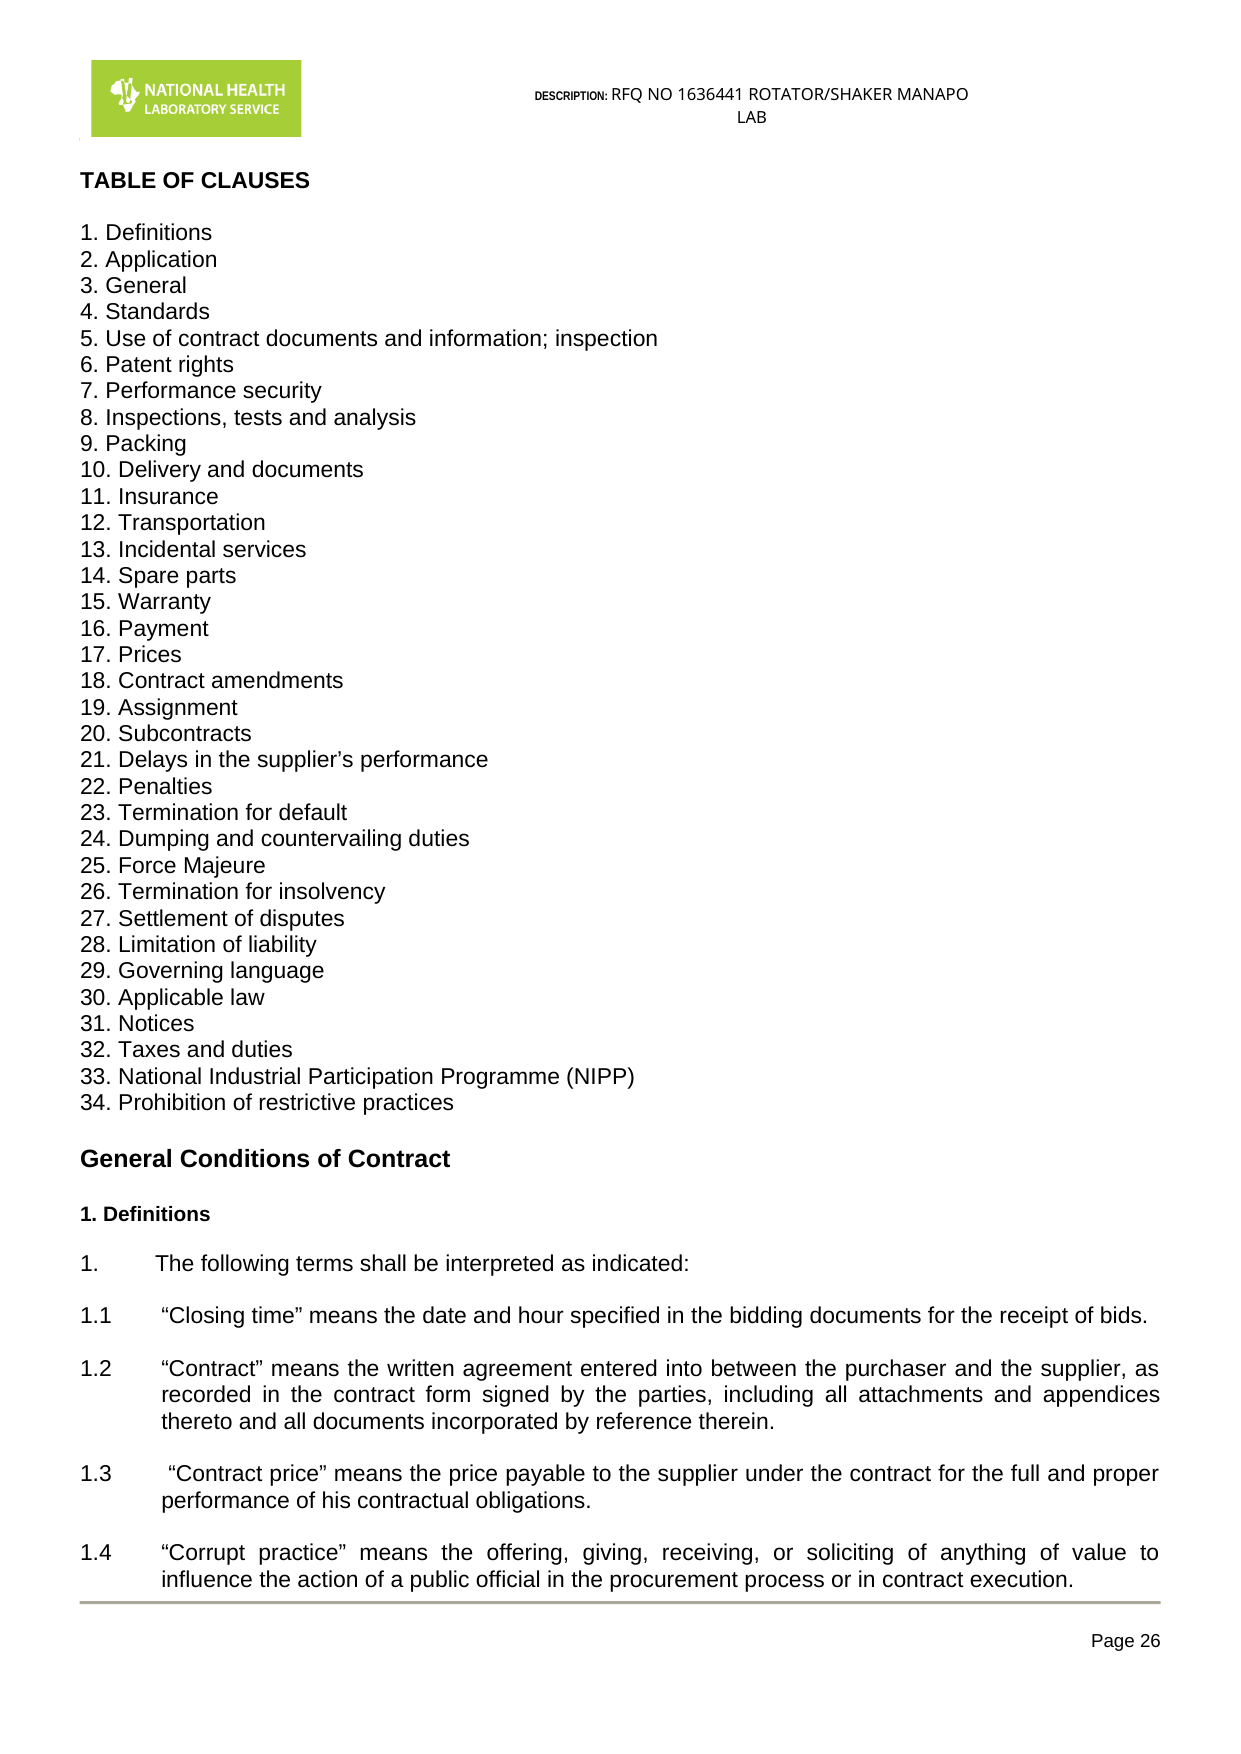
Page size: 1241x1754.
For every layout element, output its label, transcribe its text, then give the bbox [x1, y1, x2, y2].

text 5. Use of contract documents and information; inspection [80, 325, 1161, 351]
text 20. Subcontracts [80, 720, 1161, 746]
text 25. Force Majeure [80, 852, 1161, 878]
list “Contract price” means the price payable to the supplier under the contract for the full and proper performance of his contractual obligations. [80, 1460, 1161, 1513]
text 6. Patent rights [80, 351, 1161, 377]
text 33. National Industrial Participation Programme (NIPP) [80, 1063, 1161, 1089]
text General Conditions of Contract [80, 1144, 1161, 1173]
text 34. Prohibition of restrictive practices [80, 1089, 1161, 1115]
text TABLE OF CLAUSES [80, 167, 1161, 193]
text 8. Inspections, tests and analysis [80, 404, 1161, 430]
text 1. The following terms shall be interpreted as indicated: [80, 1249, 1161, 1276]
text 32. Taxes and duties [80, 1036, 1161, 1063]
list “Contract” means the written agreement entered into between the purchaser and the supplier, as recorded in the contract form signed by the parties, including all attachments and appendices thereto and all documents incorporated by reference therein. [80, 1355, 1161, 1434]
text 23. Termination for default [80, 799, 1161, 825]
text 4. Standards [80, 298, 1161, 325]
text 31. Notices [80, 1010, 1161, 1036]
text 2. Application [80, 246, 1161, 272]
text 3. General [80, 272, 1161, 298]
text 21. Delays in the supplier’s performance [80, 746, 1161, 773]
text 27. Settlement of disputes [80, 904, 1161, 931]
text 14. Spare parts [80, 562, 1161, 588]
text 1. Definitions [80, 219, 1161, 246]
text 15. Warranty [80, 588, 1161, 614]
text 19. Assignment [80, 694, 1161, 720]
text 22. Penalties [80, 773, 1161, 799]
text 13. Incidental services [80, 536, 1161, 562]
text 28. Limitation of liability [80, 931, 1161, 957]
text 17. Prices [80, 641, 1161, 667]
text 18. Contract amendments [80, 667, 1161, 694]
text 11. Insurance [80, 483, 1161, 509]
text 7. Performance security [80, 377, 1161, 404]
text 12. Transportation [80, 509, 1161, 536]
text 10. Delivery and documents [80, 456, 1161, 483]
text 26. Termination for insolvency [80, 878, 1161, 904]
text 29. Governing language [80, 957, 1161, 983]
text 9. Packing [80, 430, 1161, 456]
picture [91, 60, 302, 137]
text 1.1 “Closing time” means the date and hour specified in the bidding documents for the receipt of bids. [80, 1302, 1161, 1328]
text 16. Payment [80, 614, 1161, 641]
text 24. Dumping and countervailing duties [80, 825, 1161, 852]
text 1. Definitions [80, 1202, 1161, 1226]
text 30. Applicable law [80, 983, 1161, 1010]
list “Corrupt practice” means the offering, giving, receiving, or soliciting of anything of value to influence the action of a public official in the procurement process or in contract execution. [80, 1539, 1161, 1592]
